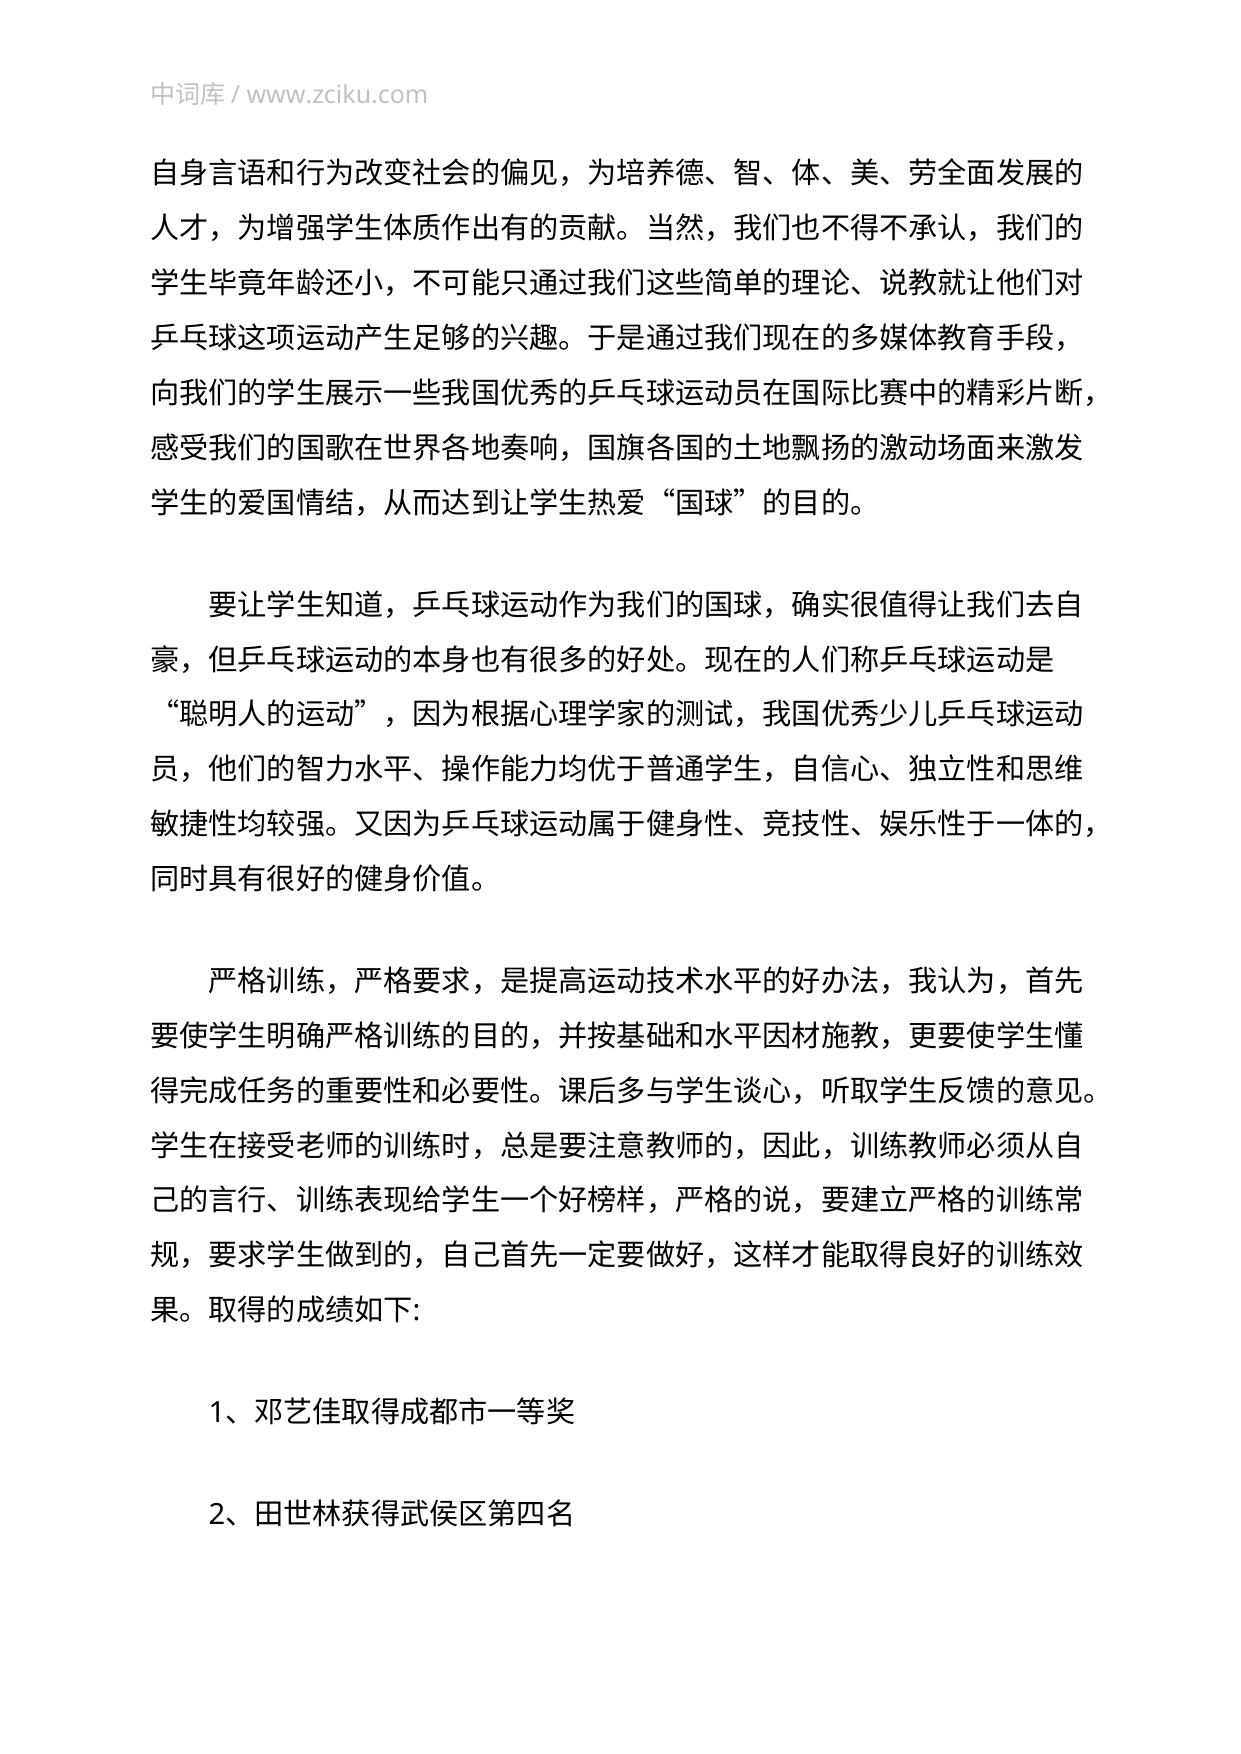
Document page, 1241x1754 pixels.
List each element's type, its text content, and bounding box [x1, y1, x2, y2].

text 要让学生知道，乒乓球运动作为我们的国球，确实很值得让我们去自豪，但乒乓球运动的本身也有很多的好处。现在的人们称乒乓球运动是“聪明人的运动”，因为根据心理学家的测试，我国优秀少儿乒乓球运动员，他们的智力水平、操作能力均优于普通学生，自信心、独立性和思维敏捷性均较强。又因为乒乓球运动属于健身性、竞技性、娱乐性于一体的，同时具有很好的健身价值。 [150, 581, 1090, 898]
text 严格训练，严格要求，是提高运动技术水平的好办法，我认为，首先要使学生明确严格训练的目的，并按基础和水平因材施教，更要使学生懂得完成任务的重要性和必要性。课后多与学生谈心，听取学生反馈的意见。学生在接受老师的训练时，总是要注意教师的，因此，训练教师必须从自己的言行、训练表现给学生一个好榜样，严格的说，要建立严格的训练常规，要求学生做到的，自己首先一定要做好，这样才能取得良好的训练效果。取得的成绩如下: [150, 957, 1090, 1329]
text 2、田世林获得武侯区第四名 [150, 1491, 1090, 1533]
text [150, 150, 1090, 522]
text 1、邓艺佳取得成都市一等奖 [150, 1389, 1090, 1431]
